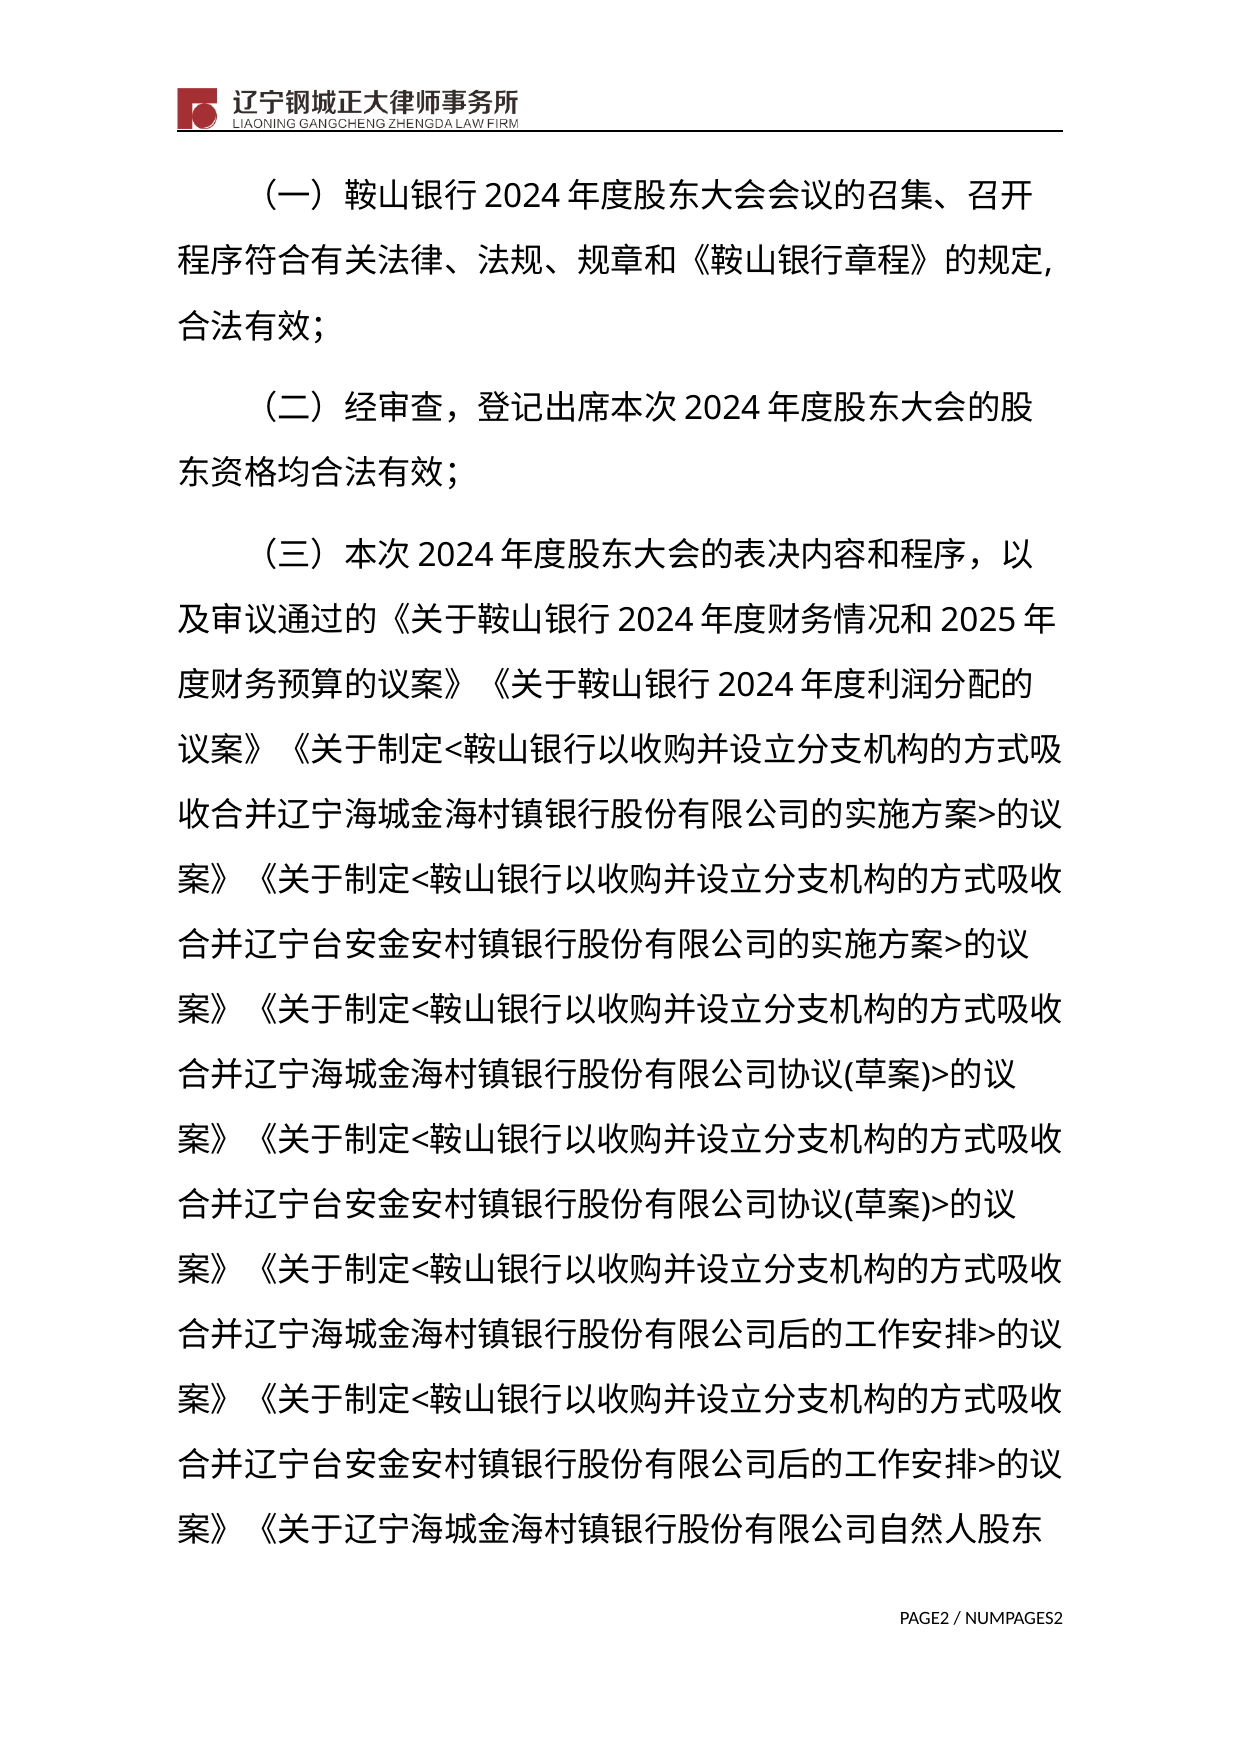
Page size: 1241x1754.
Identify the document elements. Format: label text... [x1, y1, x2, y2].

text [177, 519, 1063, 1559]
picture [177, 88, 518, 129]
text （二）经审查，登记出席本次2024年度股东大会的股东资格均合法有效； [177, 373, 1063, 503]
text （一）鞍山银行2024年度股东大会会议的召集、召开程序符合有关法律、法规、规章和《鞍山银行章程》的规定,合法有效； [177, 161, 1063, 356]
